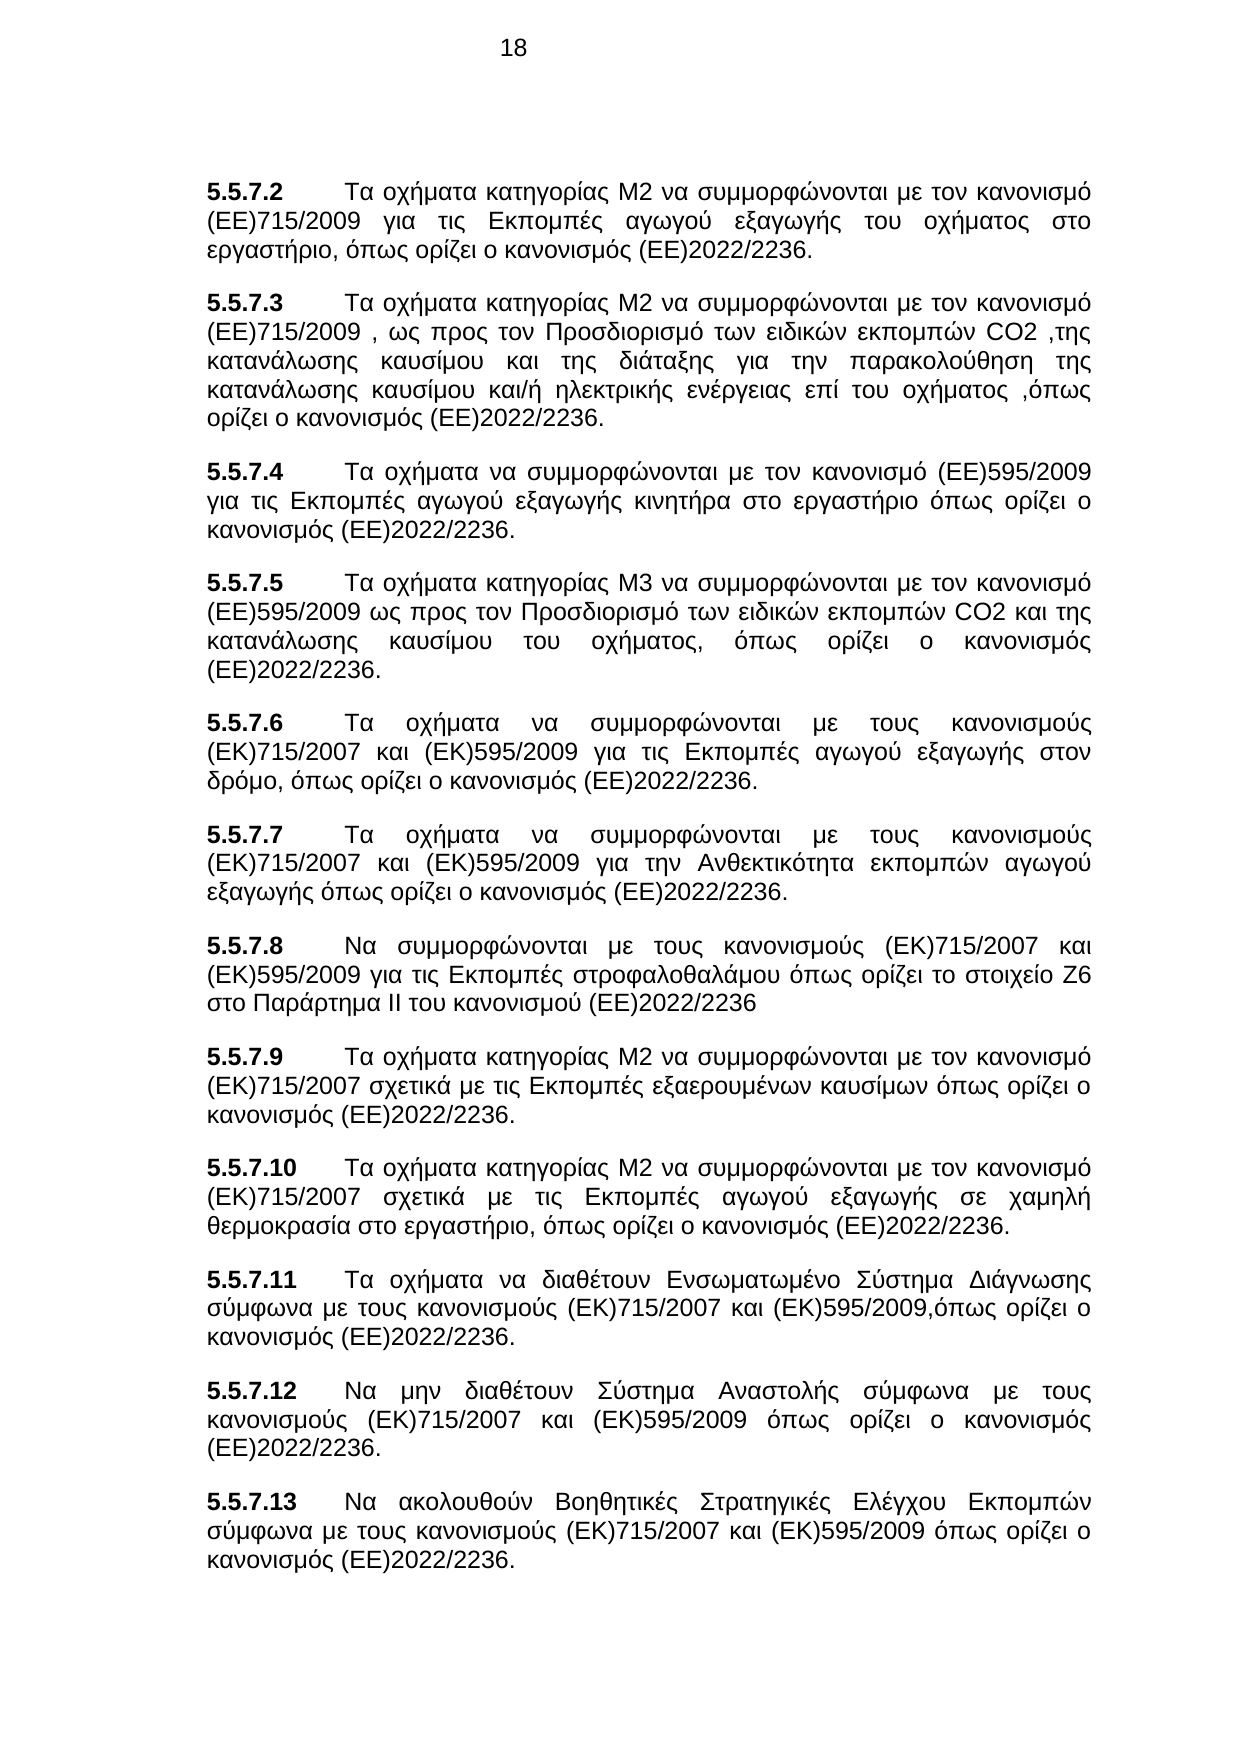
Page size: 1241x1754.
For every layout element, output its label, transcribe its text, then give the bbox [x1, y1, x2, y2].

text 5.5.7.13 Να ακολουθούν Βοηθητικές Στρατηγικές Ελέγχου Εκπομπών σύμφωνα με τους κανονισμούς (ΕΚ)715/2007 και (ΕΚ)595/2009 όπως ορίζει ο κανονισμός (ΕΕ)2022/2236. [207, 1487, 1093, 1573]
text 5.5.7.3 Τα οχήματα κατηγορίας Μ2 να συμμορφώνονται με τον κανονισμό (ΕΕ)715/2009 , ως προς τον Προσδιορισμό των ειδικών εκπομπών CO2 ,της κατανάλωσης καυσίμου και της διάταξης για την παρακολούθηση της κατανάλωσης καυσίμου και/ή ηλεκτρικής ενέργειας επί του οχήματος ,όπως ορίζει ο κανονισμός (ΕΕ)2022/2236. [207, 288, 1093, 432]
text 5.5.7.8 Να συμμορφώνονται με τους κανονισμούς (ΕΚ)715/2007 και (ΕΚ)595/2009 για τις Εκπομπές στροφαλοθαλάμου όπως ορίζει το στοιχείο Ζ6 στο Παράρτημα ΙΙ του κανονισμού (ΕΕ)2022/2236 [207, 931, 1093, 1017]
text 5.5.7.9 Τα οχήματα κατηγορίας Μ2 να συμμορφώνονται με τον κανονισμό (ΕΚ)715/2007 σχετικά με τις Εκπομπές εξαερουμένων καυσίμων όπως ορίζει ο κανονισμός (ΕΕ)2022/2236. [207, 1042, 1093, 1128]
text 5.5.7.12 Να μην διαθέτουν Σύστημα Αναστολής σύμφωνα με τους κανονισμούς (ΕΚ)715/2007 και (ΕΚ)595/2009 όπως ορίζει ο κανονισμός (ΕΕ)2022/2236. [207, 1376, 1093, 1462]
text 5.5.7.5 Τα οχήματα κατηγορίας Μ3 να συμμορφώνονται με τον κανονισμό (ΕΕ)595/2009 ως προς τον Προσδιορισμό των ειδικών εκπομπών CO2 και της κατανάλωσης καυσίμου του οχήματος, όπως ορίζει ο κανονισμός (ΕΕ)2022/2236. [207, 568, 1093, 683]
text 5.5.7.7 Τα οχήματα να συμμορφώνονται με τους κανονισμούς (ΕΚ)715/2007 και (ΕΚ)595/2009 για την Ανθεκτικότητα εκπομπών αγωγού εξαγωγής όπως ορίζει ο κανονισμός (ΕΕ)2022/2236. [207, 820, 1093, 906]
text 5.5.7.4 Τα οχήματα να συμμορφώνονται με τον κανονισμό (ΕΕ)595/2009 για τις Εκπομπές αγωγού εξαγωγής κινητήρα στο εργαστήριο όπως ορίζει ο κανονισμός (ΕΕ)2022/2236. [207, 457, 1093, 543]
text 5.5.7.10 Τα οχήματα κατηγορίας Μ2 να συμμορφώνονται με τον κανονισμό (ΕΚ)715/2007 σχετικά με τις Εκπομπές αγωγού εξαγωγής σε χαμηλή θερμοκρασία στο εργαστήριο, όπως ορίζει ο κανονισμός (ΕΕ)2022/2236. [207, 1153, 1093, 1240]
text 5.5.7.2 Τα οχήματα κατηγορίας Μ2 να συμμορφώνονται με τον κανονισμό (ΕΕ)715/2009 για τις Εκπομπές αγωγού εξαγωγής του οχήματος στο εργαστήριο, όπως ορίζει ο κανονισμός (ΕΕ)2022/2236. [207, 177, 1093, 263]
text 5.5.7.6 Τα οχήματα να συμμορφώνονται με τους κανονισμούς (ΕΚ)715/2007 και (ΕΚ)595/2009 για τις Εκπομπές αγωγού εξαγωγής στον δρόμο, όπως ορίζει ο κανονισμός (ΕΕ)2022/2236. [207, 708, 1093, 795]
text 5.5.7.11 Τα οχήματα να διαθέτουν Ενσωματωμένο Σύστημα Διάγνωσης σύμφωνα με τους κανονισμούς (ΕΚ)715/2007 και (ΕΚ)595/2009,όπως ορίζει ο κανονισμός (ΕΕ)2022/2236. [207, 1265, 1093, 1351]
